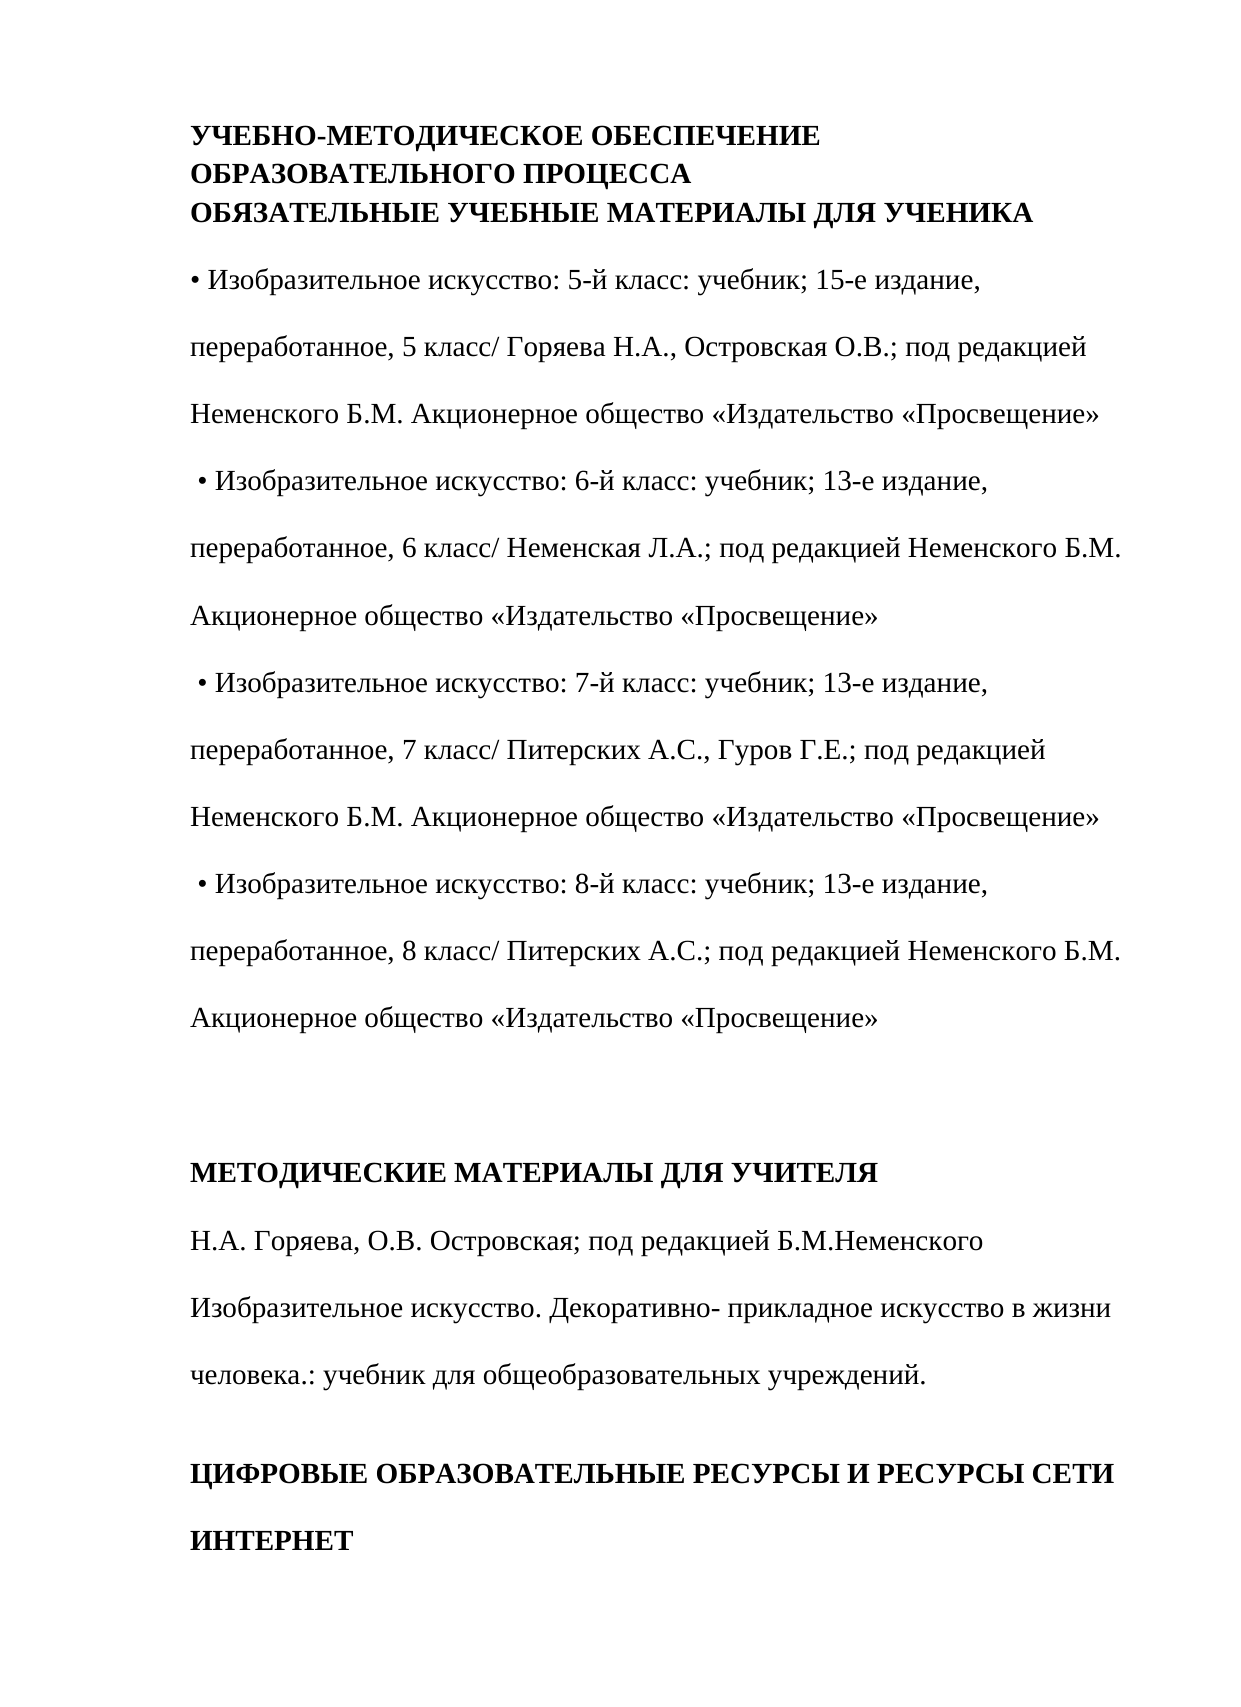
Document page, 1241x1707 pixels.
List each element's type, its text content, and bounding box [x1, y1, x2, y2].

text • Изобразительное искусство: 5-й класс: учебник; 15-е издание, переработанное, 5 класс/ Горяева Н.А., Островская О.В.; под редакцией Неменского Б.М. Акционерное общество «Издательство «Просвещение» • Изобразительное искусство: 6-й класс: учебник; 13-е издание, переработанное, 6 класс/ Неменская Л.А.; под редакцией Неменского Б.М. Акционерное общество «Издательство «Просвещение» • Изобразительное искусство: 7-й класс: учебник; 13-е издание, переработанное, 7 класс/ Питерских А.С., Гуров Г.Е.; под редакцией Неменского Б.М. Акционерное общество «Издательство «Просвещение» • Изобразительное искусство: 8-й класс: учебник; 13-е издание, переработанное, 8 класс/ Питерских А.С.; под редакцией Неменского Б.М. Акционерное общество «Издательство «Просвещение» [190, 262, 1152, 1034]
text УЧЕБНО-МЕТОДИЧЕСКОЕ ОБЕСПЕЧЕНИЕ ОБРАЗОВАТЕЛЬНОГО ПРОЦЕССА [190, 118, 1152, 190]
text Н.А. Горяева, О.В. Островская; под редакцией Б.М.Неменского Изобразительное искусство. Декоративно- прикладное искусство в жизни человека.: учебник для общеобразовательных учреждений. [190, 1223, 1152, 1390]
text ЦИФРОВЫЕ ОБРАЗОВАТЕЛЬНЫЕ РЕСУРСЫ И РЕСУРСЫ СЕТИ ИНТЕРНЕТ [190, 1456, 1152, 1557]
text МЕТОДИЧЕСКИЕ МАТЕРИАЛЫ ДЛЯ УЧИТЕЛЯ [190, 1156, 1152, 1189]
text ОБЯЗАТЕЛЬНЫЕ УЧЕБНЫЕ МАТЕРИАЛЫ ДЛЯ УЧЕНИКА [190, 195, 1152, 229]
